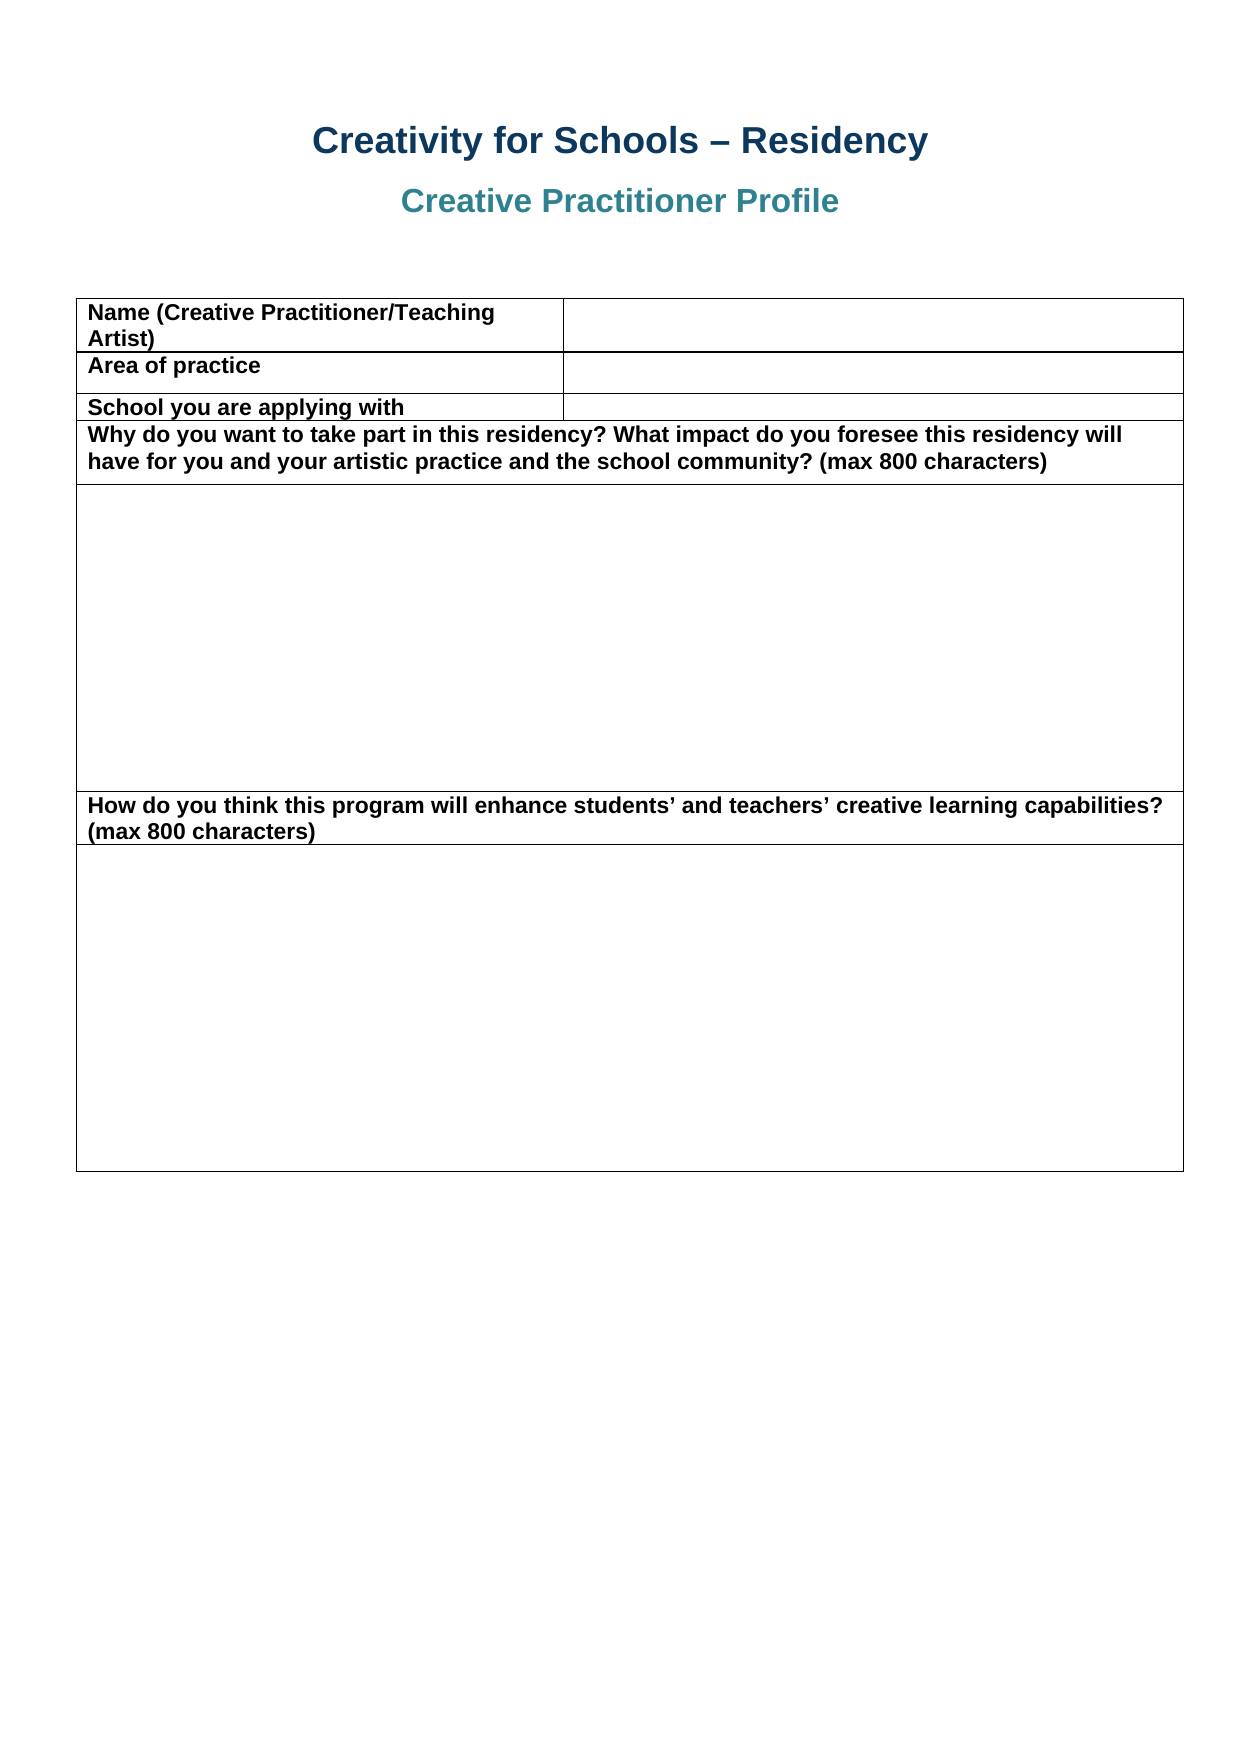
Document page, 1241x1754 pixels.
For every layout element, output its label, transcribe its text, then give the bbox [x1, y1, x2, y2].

table_cell School you are applying with [77, 394, 563, 420]
table_cell [77, 485, 1183, 791]
table_header Name (Creative Practitioner/Teaching Artist) [77, 299, 563, 351]
table_cell How do you think this program will enhance students’ and teachers’ creative learning capabilities? (max 800 characters) [77, 792, 1183, 844]
table_cell [564, 394, 1183, 420]
text Creativity for Schools – Residency [150, 118, 1090, 161]
table_cell Why do you want to take part in this residency? What impact do you foresee this residency will have for you and your artistic practice and the school community? (max 800 characters) [77, 421, 1183, 484]
table_cell [564, 353, 1183, 393]
table_header [564, 299, 1183, 351]
table_cell [77, 845, 1183, 1171]
table_cell Area of practice [77, 353, 563, 393]
text Creative Practitioner Profile [150, 181, 1090, 220]
